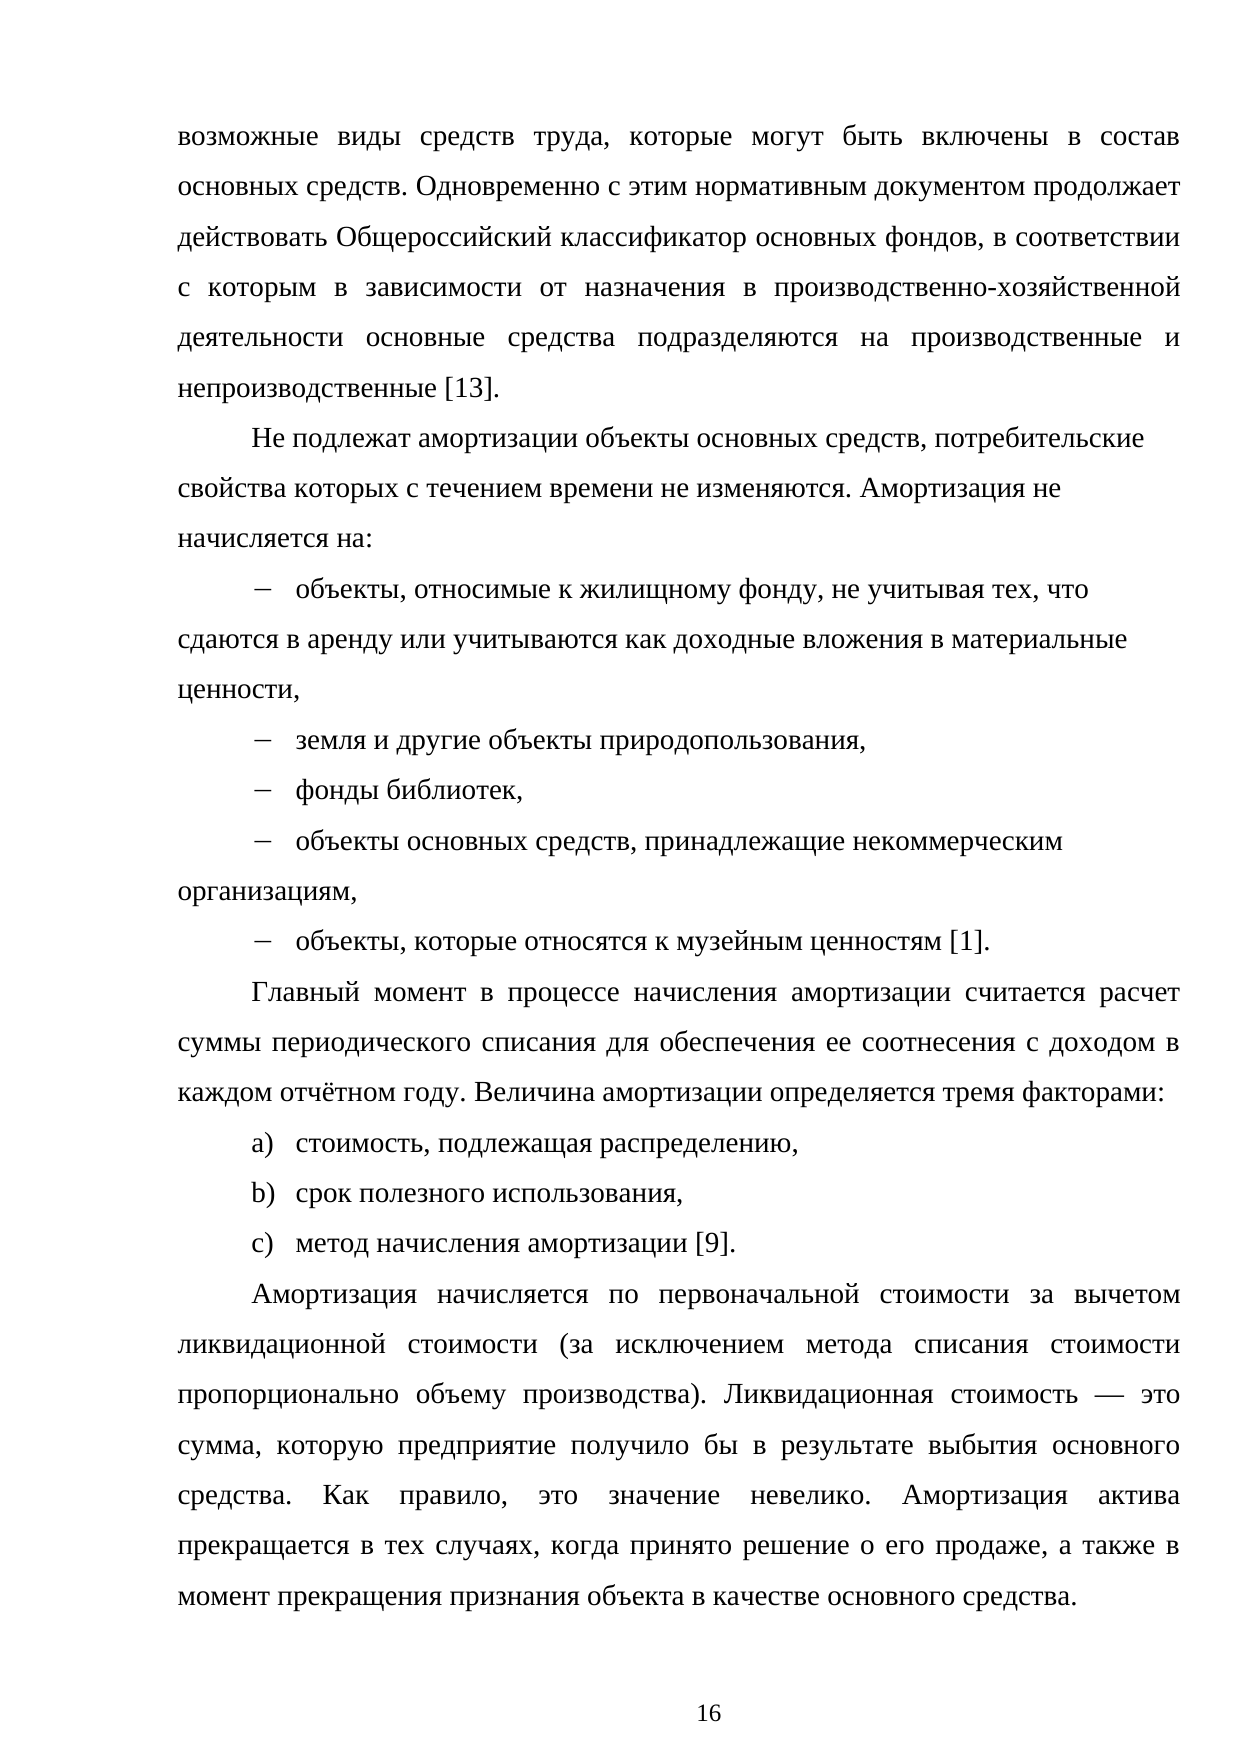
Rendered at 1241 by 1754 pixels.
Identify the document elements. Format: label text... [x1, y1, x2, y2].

text Не подлежат амортизации объекты основных средств, потребительские свойства которых с течением времени не изменяются. Амортизация не начисляется на: [177, 420, 1181, 554]
list срок полезного использования, [251, 1175, 1181, 1209]
list метод начисления амортизации [9]. [251, 1226, 1181, 1259]
list земля и другие объекты природопользования, [177, 722, 1181, 756]
list объекты, относимые к жилищному фонду, не учитывая тех, что сдаются в аренду или учитываются как доходные вложения в материальные ценности, [177, 571, 1181, 705]
list объекты, которые относятся к музейным ценностям [1]. [177, 923, 1181, 957]
list объекты основных средств, принадлежащие некоммерческим организациям, [177, 823, 1181, 907]
text Амортизация начисляется по первоначальной стоимости за вычетом ликвидационной стоимости (за исключением метода списания стоимости пропорционально объему производства). Ликвидационная стоимость — это сумма, которую предприятие получило бы в результате выбытия основного средства. Как правило, это значение невелико. Амортизация актива прекращается в тех случаях, когда принято решение о его продаже, а также в момент прекращения признания объекта в качестве основного средства. [177, 1276, 1181, 1611]
list стоимость, подлежащая распределению, [251, 1125, 1181, 1158]
text Главный момент в процессе начисления амортизации считается расчет суммы периодического списания для обеспечения ее соотнесения с доходом в каждом отчётном году. Величина амортизации определяется тремя факторами: [177, 974, 1181, 1108]
list фонды библиотек, [177, 772, 1181, 806]
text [177, 118, 1181, 403]
